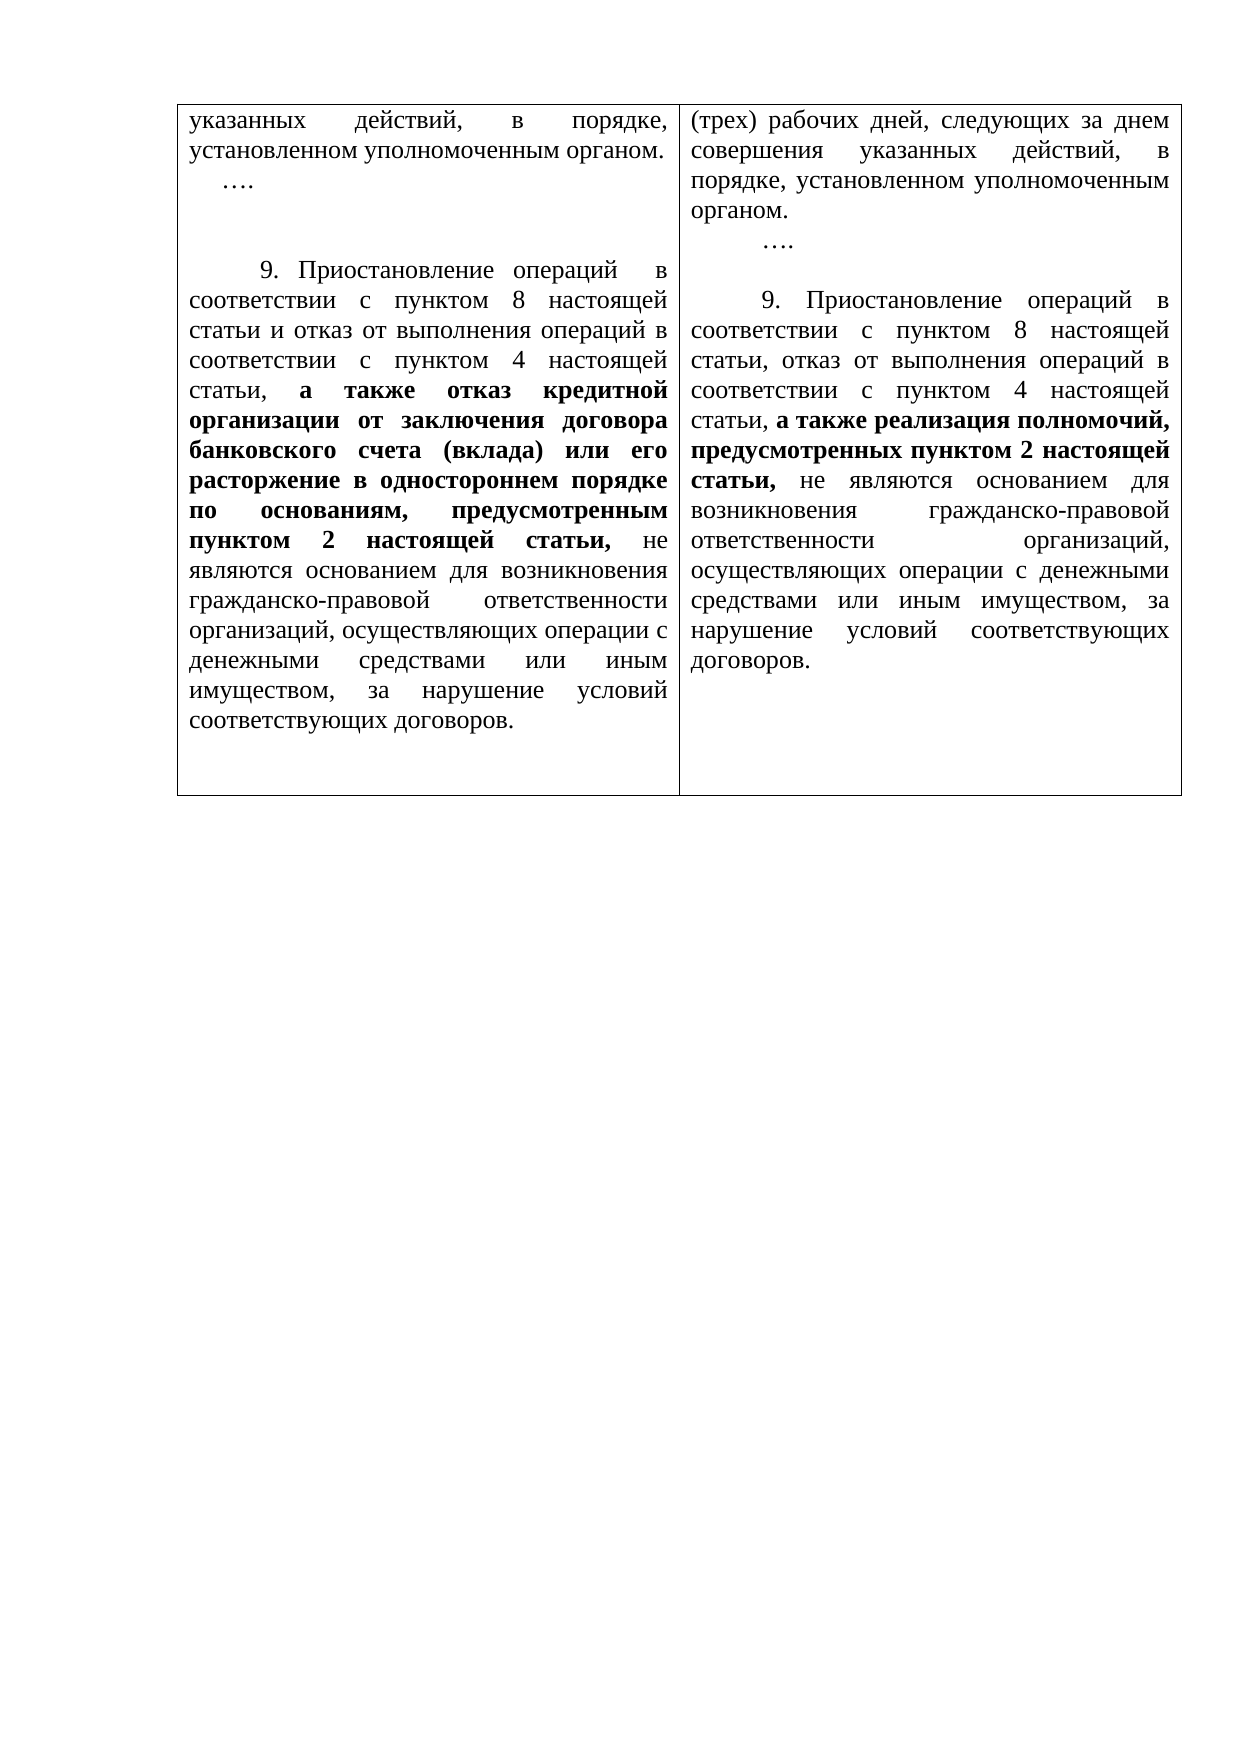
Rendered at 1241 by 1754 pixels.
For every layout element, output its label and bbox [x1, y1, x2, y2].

table_cell [680, 105, 1181, 794]
table_cell [178, 105, 679, 794]
